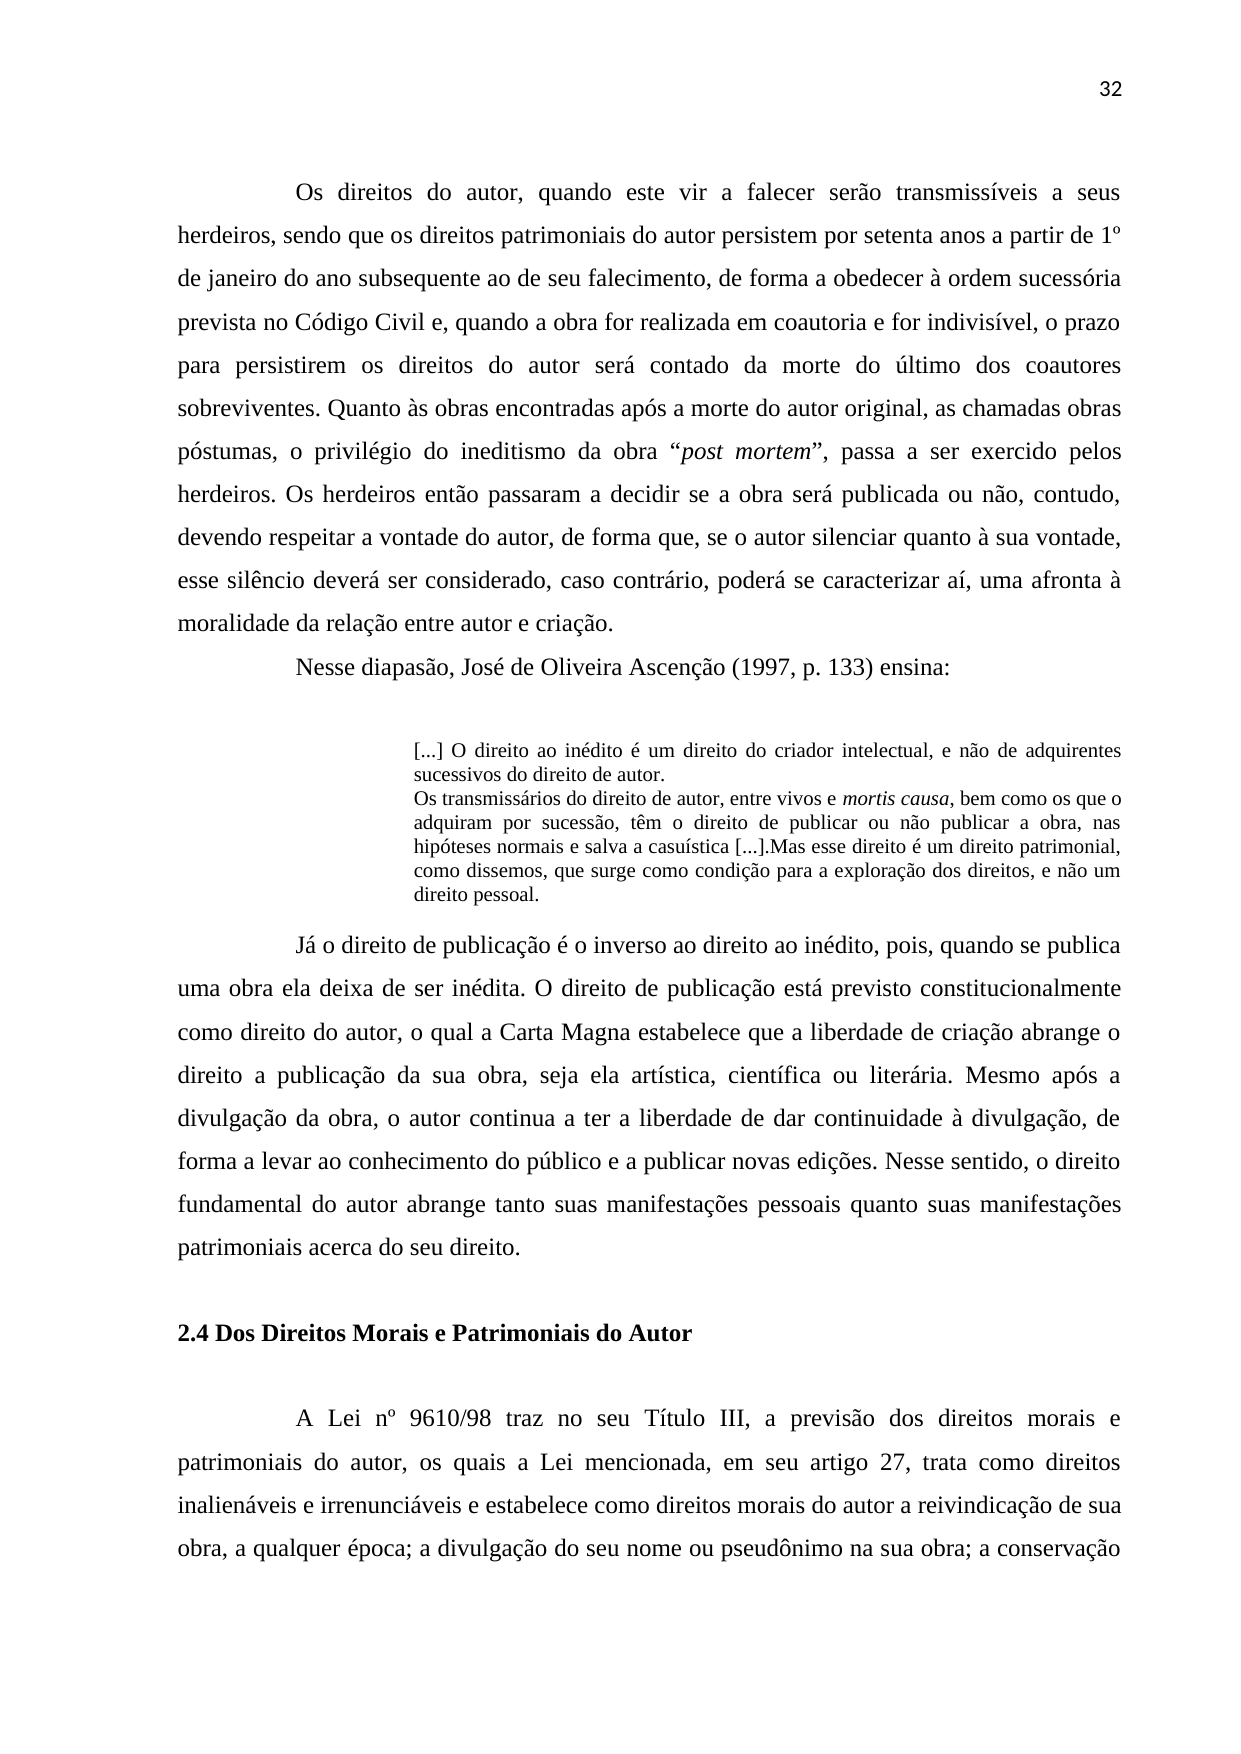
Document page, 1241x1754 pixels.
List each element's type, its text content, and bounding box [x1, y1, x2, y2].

text Nesse diapasão, José de Oliveira Ascenção (1997, p. 133) ensina: [177, 652, 1122, 680]
subtitle 2.4 Dos Direitos Morais e Patrimoniais do Autor [177, 1318, 1122, 1347]
text Os direitos do autor, quando este vir a falecer serão transmissíveis a seus herdeiros, sendo que os direitos patrimoniais do autor persistem por setenta anos a partir de 1º de janeiro do ano subsequente ao de seu falecimento, de forma a obedecer à ordem sucessória prevista no Código Civil e, quando a obra for realizada em coautoria e for indivisível, o prazo para persistirem os direitos do autor será contado da morte do último dos coautores sobreviventes. Quanto às obras encontradas após a morte do autor original, as chamadas obras póstumas, o privilégio do ineditismo da obra “post mortem”, passa a ser exercido pelos herdeiros. Os herdeiros então passaram a decidir se a obra será publicada ou não, contudo, devendo respeitar a vontade do autor, de forma que, se o autor silenciar quanto à sua vontade, esse silêncio deverá ser considerado, caso contrário, poderá se caracterizar aí, uma afronta à moralidade da relação entre autor e criação. [177, 177, 1122, 637]
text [177, 1403, 1122, 1562]
text Já o direito de publicação é o inverso ao direito ao inédito, pois, quando se publica uma obra ela deixa de ser inédita. O direito de publicação está previsto constitucionalmente como direito do autor, o qual a Carta Magna estabelece que a liberdade de criação abrange o direito a publicação da sua obra, seja ela artística, científica ou literária. Mesmo após a divulgação da obra, o autor continua a ter a liberdade de dar continuidade à divulgação, de forma a levar ao conhecimento do público e a publicar novas edições. Nesse sentido, o direito fundamental do autor abrange tanto suas manifestações pessoais quanto suas manifestações patrimoniais acerca do seu direito. [177, 930, 1122, 1261]
text [...] O direito ao inédito é um direito do criador intelectual, e não de adquirentes sucessivos do direito de autor. [413, 738, 1122, 786]
text Os transmissários do direito de autor, entre vivos e mortis causa, bem como os que o adquiram por sucessão, têm o direito de publicar ou não publicar a obra, nas hipóteses normais e salva a casuística [...].Mas esse direito é um direito patrimonial, como dissemos, que surge como condição para a exploração dos direitos, e não um direito pessoal. [413, 786, 1122, 906]
